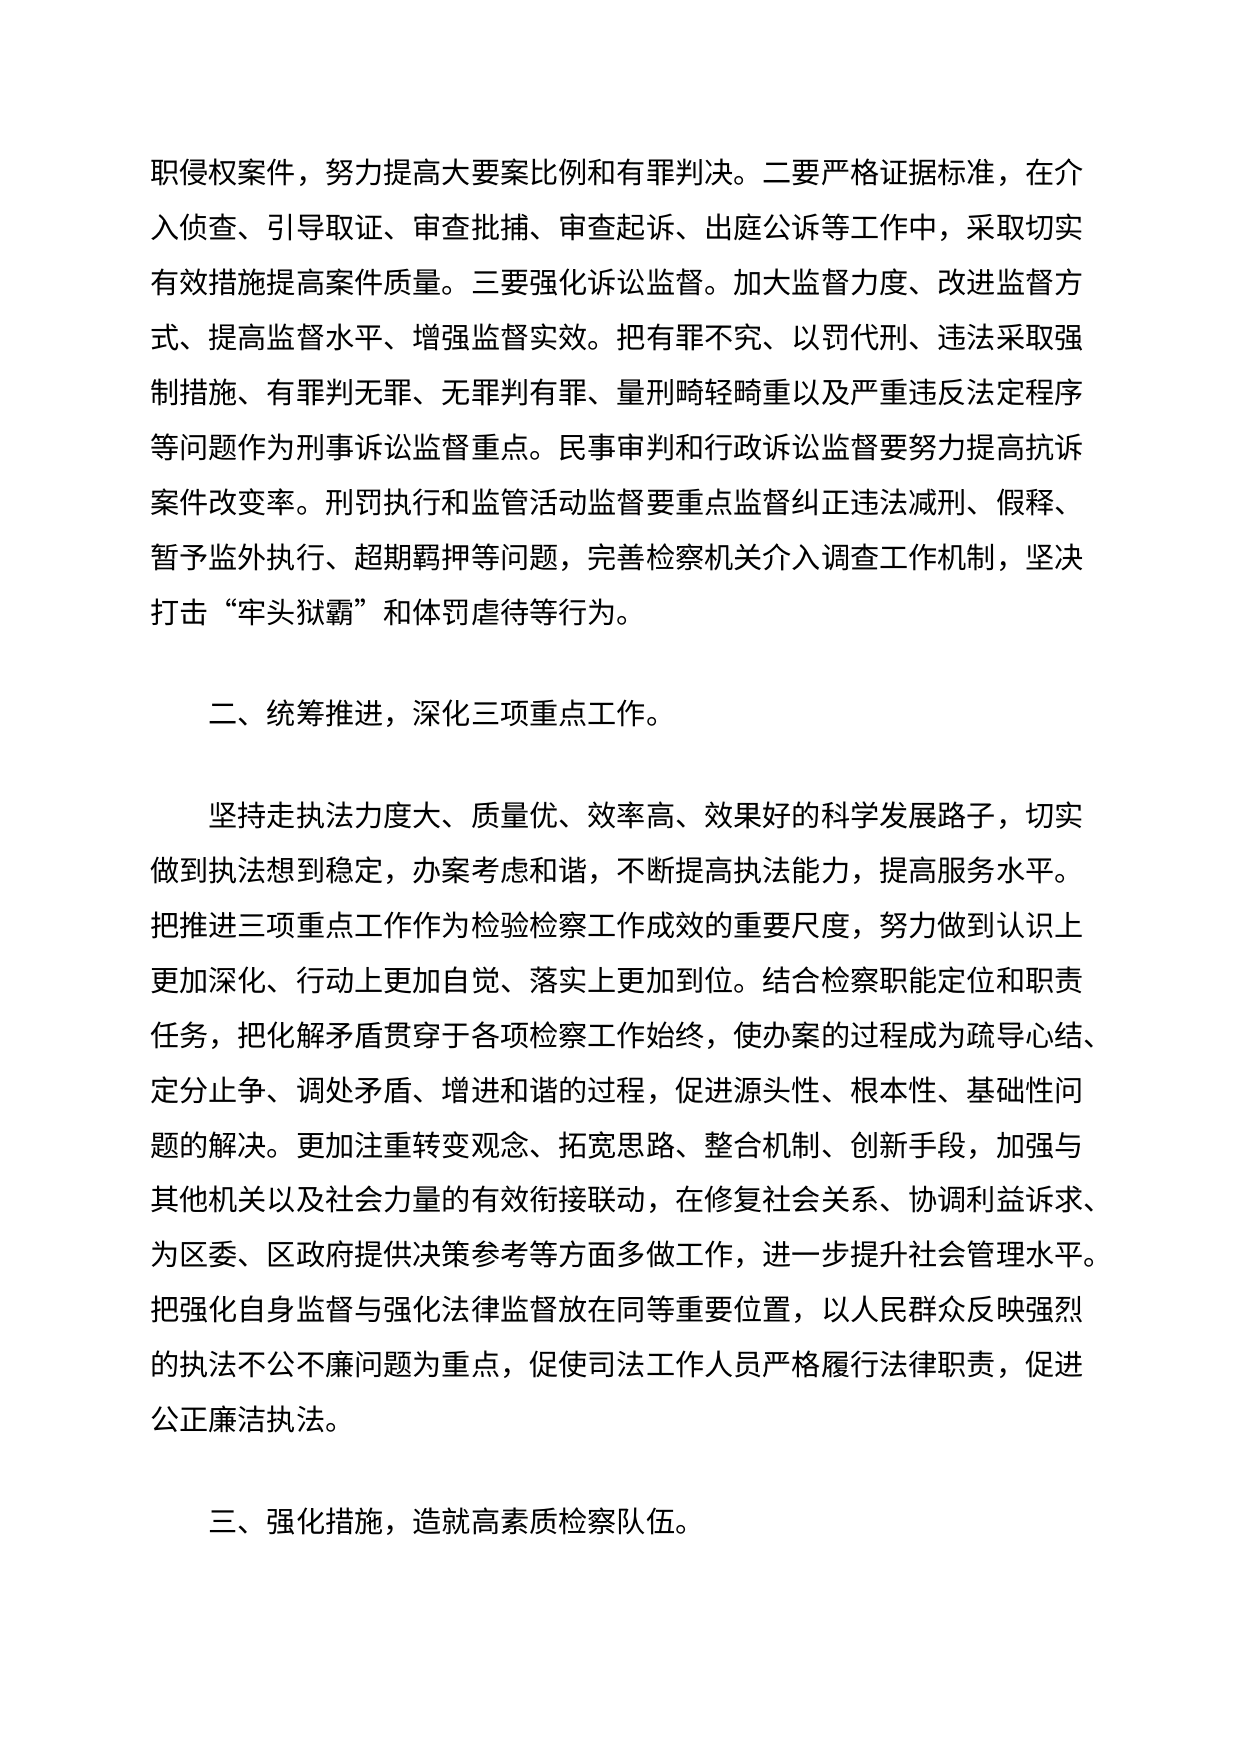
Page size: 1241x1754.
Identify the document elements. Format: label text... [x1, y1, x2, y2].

text 二、统筹推进，深化三项重点工作。 [150, 691, 1090, 733]
text 坚持走执法力度大、质量优、效率高、效果好的科学发展路子，切实做到执法想到稳定，办案考虑和谐，不断提高执法能力，提高服务水平。把推进三项重点工作作为检验检察工作成效的重要尺度，努力做到认识上更加深化、行动上更加自觉、落实上更加到位。结合检察职能定位和职责任务，把化解矛盾贯穿于各项检察工作始终，使办案的过程成为疏导心结、定分止争、调处矛盾、增进和谐的过程，促进源头性、根本性、基础性问题的解决。更加注重转变观念、拓宽思路、整合机制、创新手段，加强与其他机关以及社会力量的有效衔接联动，在修复社会关系、协调利益诉求、为区委、区政府提供决策参考等方面多做工作，进一步提升社会管理水平。把强化自身监督与强化法律监督放在同等重要位置，以人民群众反映强烈的执法不公不廉问题为重点，促使司法工作人员严格履行法律职责，促进公正廉洁执法。 [150, 793, 1090, 1439]
text 三、强化措施，造就高素质检察队伍。 [150, 1498, 1090, 1541]
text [150, 150, 1090, 631]
